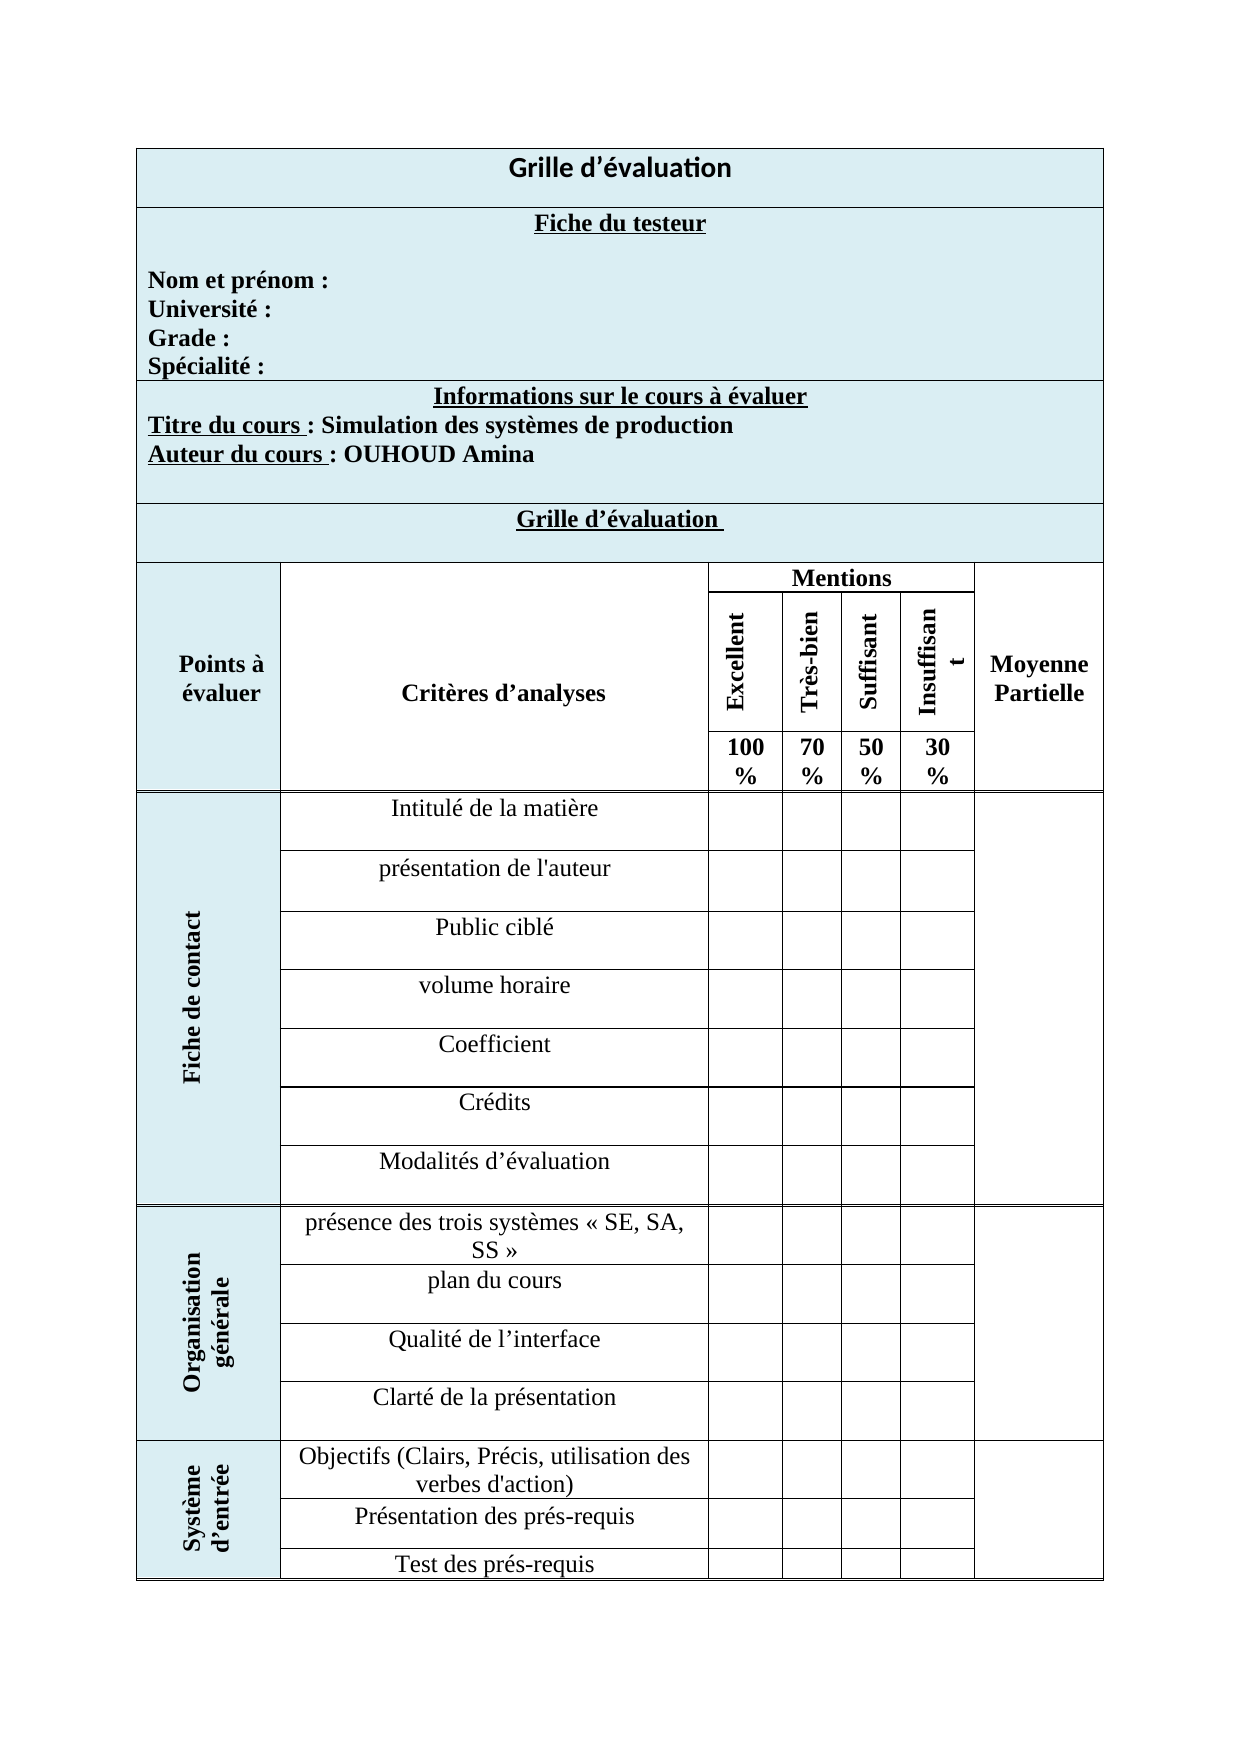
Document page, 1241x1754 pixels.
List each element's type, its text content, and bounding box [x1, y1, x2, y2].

table_cell [709, 851, 782, 911]
table_cell [281, 563, 708, 789]
table_cell [842, 1382, 900, 1440]
table_cell [783, 1549, 841, 1577]
table_cell [901, 1499, 974, 1548]
table_cell [709, 1499, 782, 1548]
table_cell Informations sur le cours à évaluer Titre du cours : Simulation des systèmes de production Auteur du cours : OUHOUD Amina [137, 381, 1103, 503]
table_cell [783, 1207, 841, 1264]
table_cell 30 % [901, 732, 974, 789]
table_cell [842, 1088, 900, 1145]
table_cell [709, 793, 782, 850]
table_cell [783, 1029, 841, 1086]
table_cell [842, 912, 900, 969]
table_cell [901, 1029, 974, 1086]
table_cell Moyenne Partielle [975, 563, 1103, 789]
table_cell Suffisant [842, 593, 900, 731]
table_cell Insuffisant [901, 593, 974, 731]
table_cell [783, 970, 841, 1028]
table_cell 50% [842, 732, 900, 789]
table_cell Public ciblé [281, 912, 708, 969]
table_cell Excellent [709, 593, 782, 731]
table_cell [709, 970, 782, 1028]
table_cell présentation de l'auteur [281, 851, 708, 911]
table_cell [783, 851, 841, 911]
table_cell [783, 1499, 841, 1548]
table_cell [842, 1146, 900, 1203]
table_cell [842, 1265, 900, 1323]
table_cell [842, 1029, 900, 1086]
table_cell [901, 1088, 974, 1145]
table_cell [975, 1207, 1103, 1440]
table_cell Présentation des prés-requis [281, 1499, 708, 1548]
table_cell 70% [783, 732, 841, 789]
table_cell [842, 1207, 900, 1264]
table_cell [842, 1499, 900, 1548]
table_cell [709, 1088, 782, 1145]
table_cell Système d’entrée [137, 1441, 280, 1577]
table_cell [901, 793, 974, 850]
table_cell [975, 1441, 1103, 1577]
table_cell [783, 1146, 841, 1203]
table_cell [901, 1441, 974, 1498]
table_cell présence des trois systèmes « SE, SA, SS » [281, 1207, 708, 1264]
table_cell [842, 851, 900, 911]
table_cell [975, 793, 1103, 1203]
table_cell [783, 1088, 841, 1145]
table_cell Fiche du testeur Nom et prénom : Université : Grade : Spécialité : [137, 208, 1103, 380]
table_cell [901, 1207, 974, 1264]
table_cell [901, 970, 974, 1028]
table_cell [137, 563, 280, 789]
table_cell [901, 851, 974, 911]
table_cell plan du cours [281, 1265, 708, 1323]
table_cell [842, 1549, 900, 1577]
table_cell Coefficient [281, 1029, 708, 1086]
table_cell [901, 1146, 974, 1203]
table_cell [901, 1324, 974, 1381]
table_cell [783, 1324, 841, 1381]
table_cell [709, 1441, 782, 1498]
table_cell Clarté de la présentation [281, 1382, 708, 1440]
table_cell Fiche de contact [137, 793, 280, 1203]
table_cell [842, 1324, 900, 1381]
table_cell [842, 793, 900, 850]
table_header Grille d’évaluation [137, 149, 1103, 207]
table_cell [709, 1324, 782, 1381]
table_cell Organisation générale [137, 1207, 280, 1440]
table_cell [901, 1265, 974, 1323]
table_cell Objectifs (Clairs, Précis, utilisation des verbes d'action) [281, 1441, 708, 1498]
table_cell [709, 1029, 782, 1086]
table_cell Très-bien [783, 593, 841, 731]
table_cell [709, 1146, 782, 1203]
table_cell [842, 970, 900, 1028]
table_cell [281, 1549, 708, 1577]
table_cell Mentions [709, 563, 974, 591]
table_cell [783, 793, 841, 850]
table_cell [901, 1549, 974, 1577]
table_cell [901, 1382, 974, 1440]
table_cell Qualité de l’interface [281, 1324, 708, 1381]
table_cell [709, 1549, 782, 1577]
table_cell [783, 1382, 841, 1440]
table_cell [709, 1382, 782, 1440]
table_cell [709, 912, 782, 969]
table_cell volume horaire [281, 970, 708, 1028]
table_cell Crédits [281, 1088, 708, 1145]
table_cell Intitulé de la matière [281, 793, 708, 850]
table_cell [709, 1265, 782, 1323]
table_cell [709, 1207, 782, 1264]
table_cell [783, 1265, 841, 1323]
table_cell Modalités d’évaluation [281, 1146, 708, 1203]
table_cell [901, 912, 974, 969]
table_cell [842, 1441, 900, 1498]
table_cell Grille d’évaluation [137, 504, 1103, 562]
table_cell [783, 912, 841, 969]
table_cell [783, 1441, 841, 1498]
table_cell 100% [709, 732, 782, 789]
